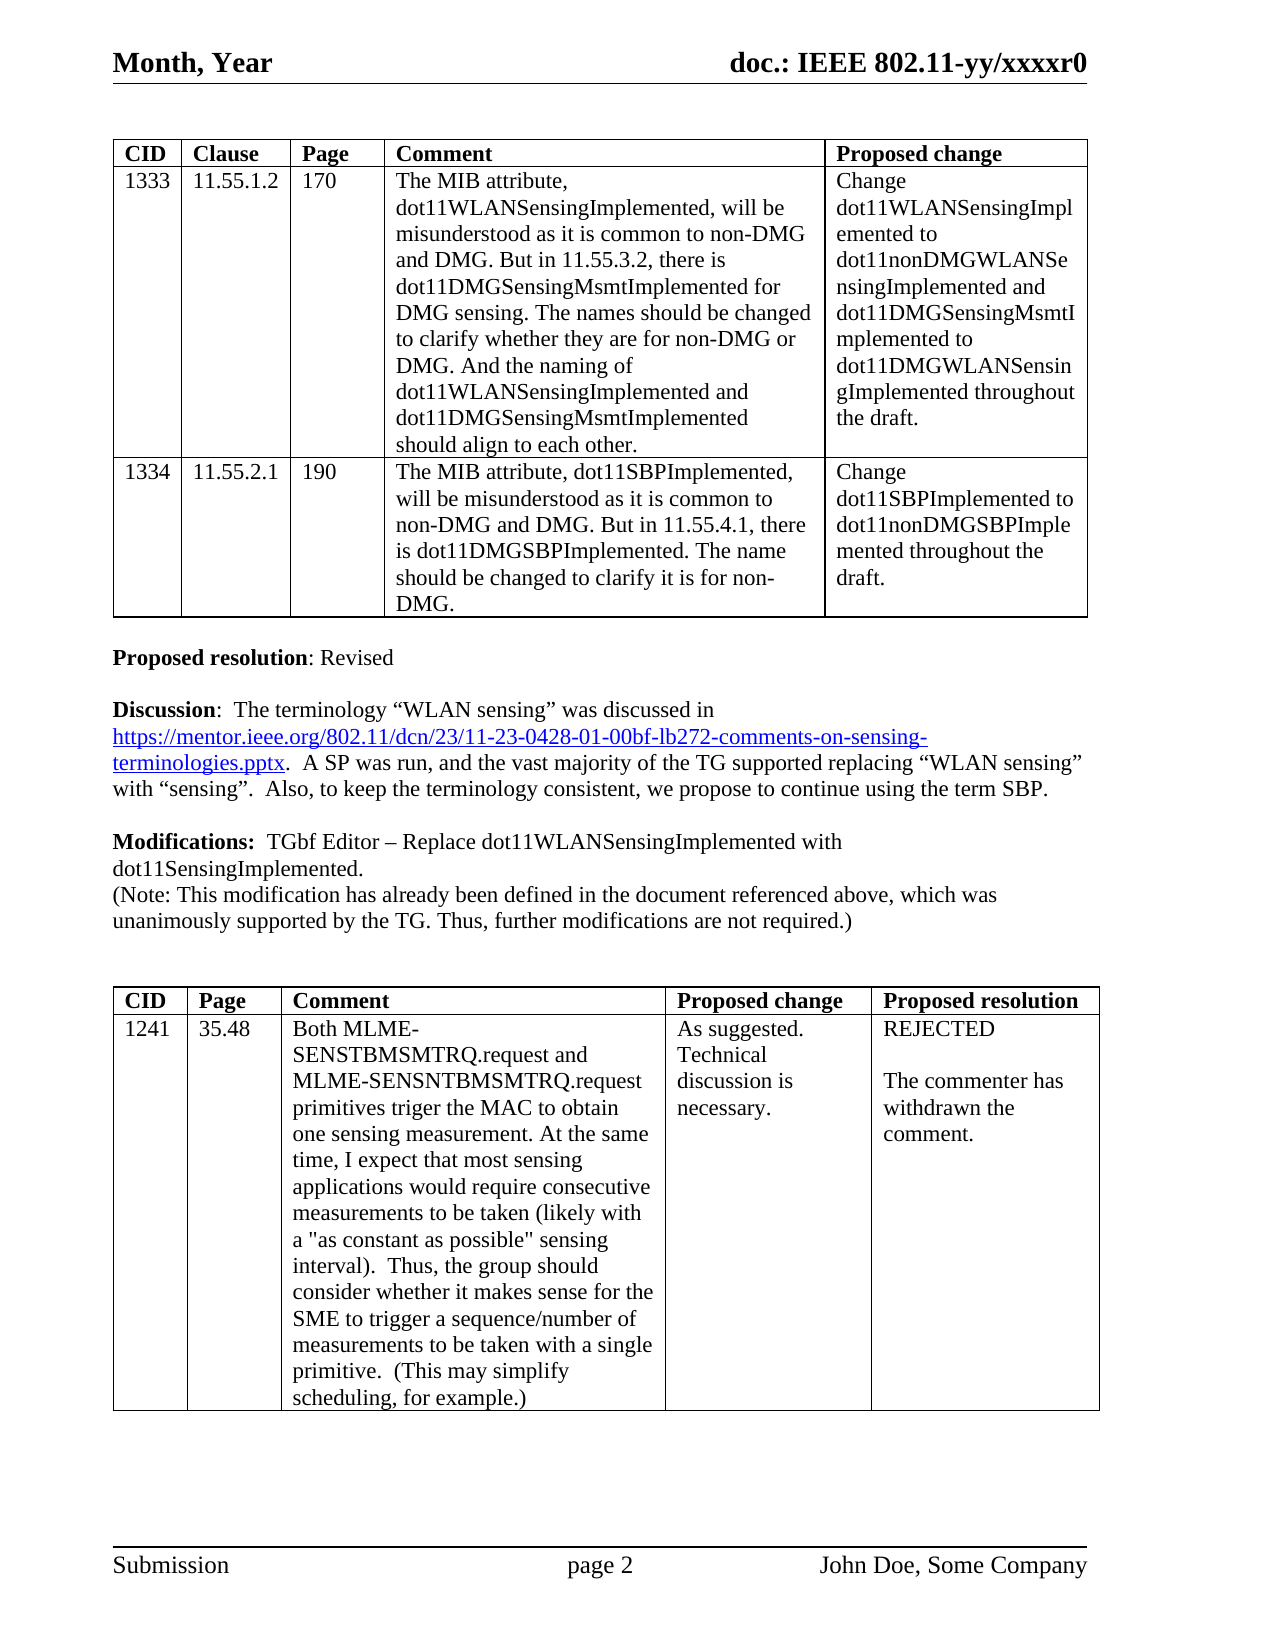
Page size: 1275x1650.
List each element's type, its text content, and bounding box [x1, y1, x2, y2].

table_cell As suggested. Technical discussion is necessary. [666, 1015, 871, 1410]
table_cell 1334 [114, 458, 181, 616]
table_cell 170 [291, 167, 384, 457]
table_cell Both MLME-SENSTBMSMTRQ.request and MLME-SENSNTBMSMTRQ.request primitives triger the MAC to obtain one sensing measurement. At the same time, I expect that most sensing applications would require consecutive measurements to be taken (likely with a "as constant as possible" sensing interval). Thus, the group should consider whether it makes sense for the SME to trigger a sequence/number of measurements to be taken with a single primitive. (This may simplify scheduling, for example.) [282, 1015, 665, 1410]
table_cell 190 [291, 458, 384, 616]
table_header Proposed change [826, 140, 1087, 166]
table_header Proposed resolution [872, 988, 1099, 1014]
table_cell 1333 [114, 167, 181, 457]
table_cell The MIB attribute, dot11SBPImplemented, will be misunderstood as it is common to non-DMG and DMG. But in 11.55.4.1, there is dot11DMGSBPImplemented. The name should be changed to clarify it is for non-DMG. [385, 458, 824, 616]
text Modifications: TGbf Editor – Replace dot11WLANSensingImplemented with dot11SensingImplemented. [112, 828, 1087, 881]
table_header CID [114, 140, 181, 166]
table_cell REJECTED The commenter has withdrawn the comment. [872, 1015, 1099, 1410]
table_cell 1241 [114, 1015, 187, 1410]
text Proposed resolution: Revised [112, 644, 1087, 670]
table_header Clause [182, 140, 290, 166]
text Discussion: The terminology “WLAN sensing” was discussed in https://mentor.ieee.org/802.11/dcn/23/11-23-0428-01-00bf-lb272-comments-on-sensing-terminologies.pptx. A SP was run, and the vast majority of the TG supported replacing “WLAN sensing” with “sensing”. Also, to keep the terminology consistent, we propose to continue using the term SBP. [112, 696, 1087, 802]
table_header Page [188, 988, 281, 1014]
table_header Page [291, 140, 384, 166]
table_header Proposed change [666, 988, 871, 1014]
table_cell 11.55.1.2 [182, 167, 290, 457]
table_header Comment [385, 140, 824, 166]
table_cell Change dot11WLANSensingImplemented to dot11nonDMGWLANSensingImplemented and dot11DMGSensingMsmtImplemented to dot11DMGWLANSensingImplemented throughout the draft. [826, 167, 1087, 457]
table_header CID [114, 988, 187, 1014]
table_cell 11.55.2.1 [182, 458, 290, 616]
table_cell The MIB attribute, dot11WLANSensingImplemented, will be misunderstood as it is common to non-DMG and DMG. But in 11.55.3.2, there is dot11DMGSensingMsmtImplemented for DMG sensing. The names should be changed to clarify whether they are for non-DMG or DMG. And the naming of dot11WLANSensingImplemented and dot11DMGSensingMsmtImplemented should align to each other. [385, 167, 824, 457]
table_header Comment [282, 988, 665, 1014]
table_cell 35.48 [188, 1015, 281, 1410]
text (Note: This modification has already been defined in the document referenced above, which was unanimously supported by the TG. Thus, further modifications are not required.) [112, 881, 1087, 934]
table_cell Change dot11SBPImplemented to dot11nonDMGSBPImplemented throughout the draft. [826, 458, 1087, 616]
